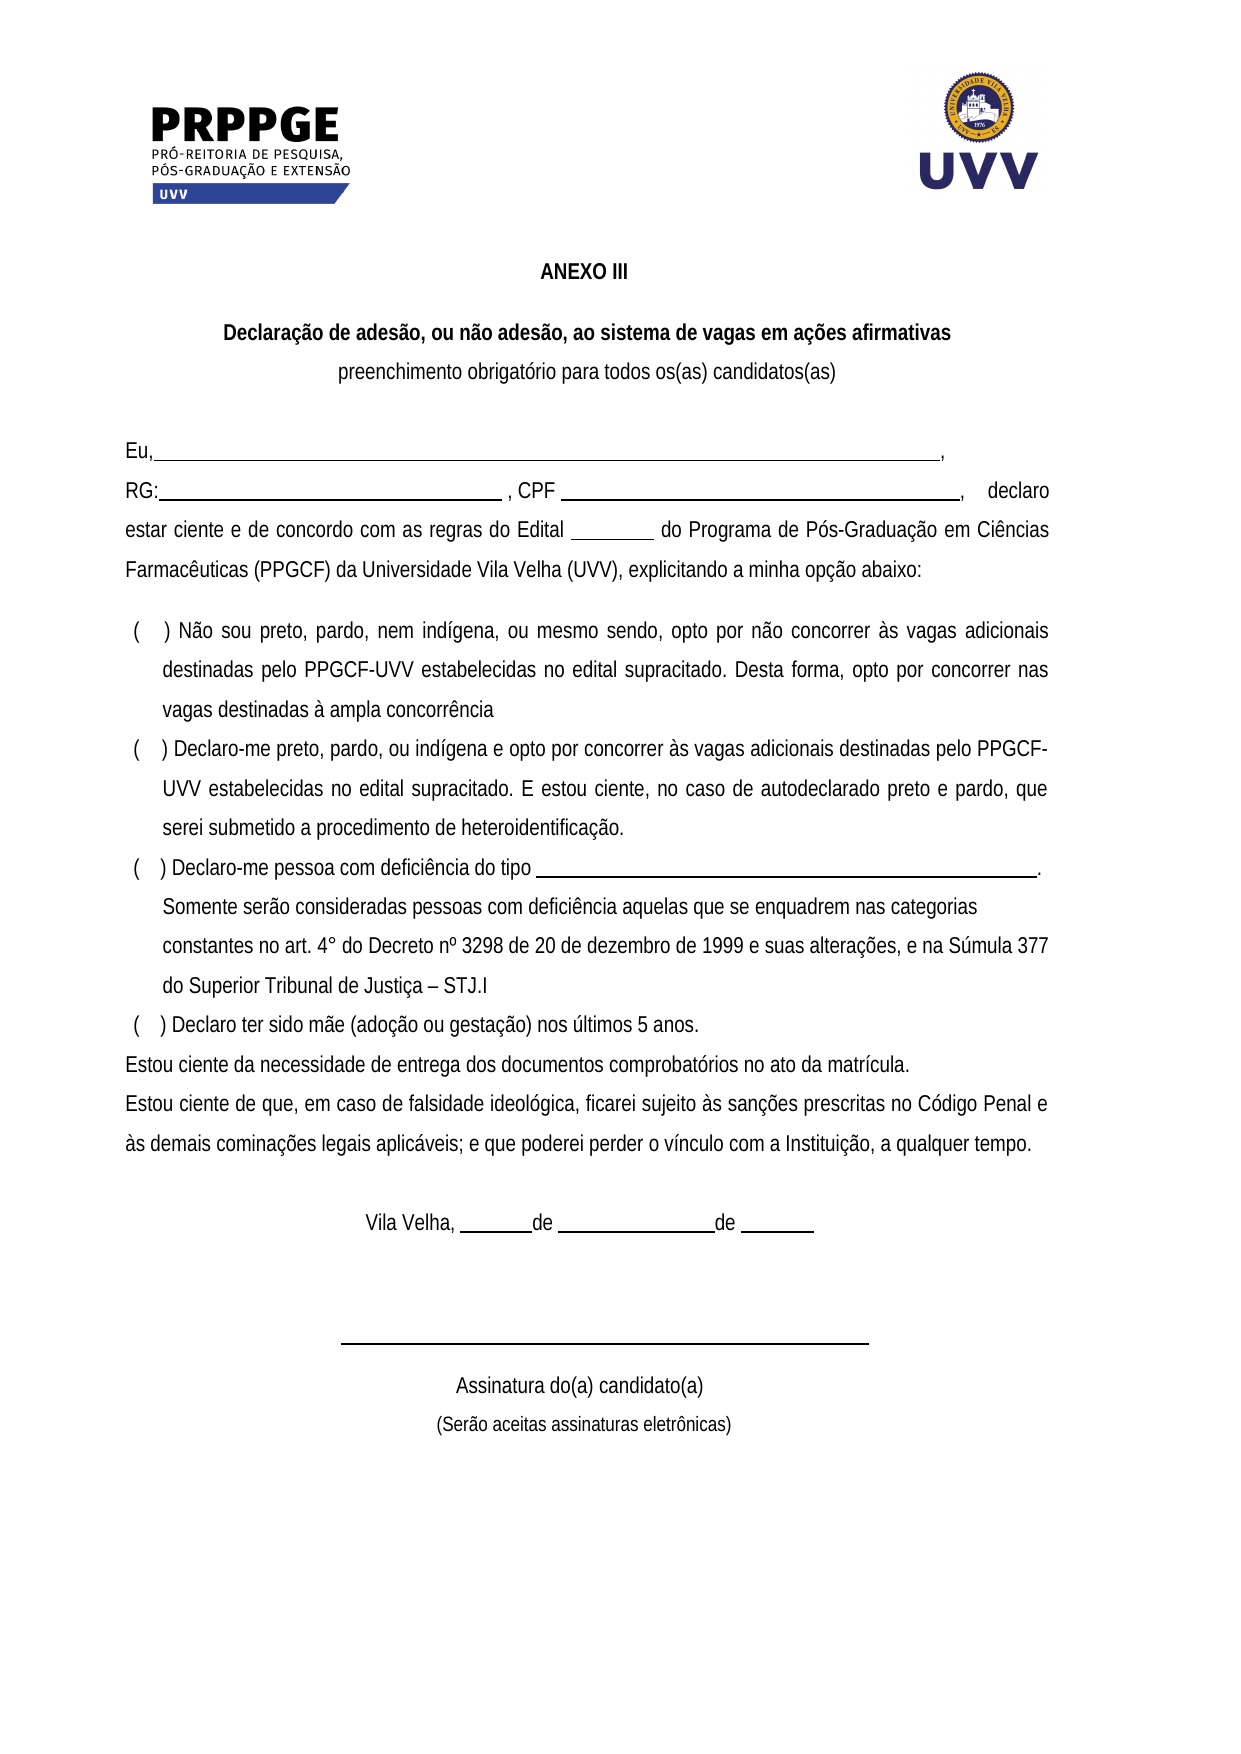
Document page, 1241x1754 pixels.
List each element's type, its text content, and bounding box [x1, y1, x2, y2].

text Vila Velha, de de [117, 1209, 1063, 1235]
text (Serão aceitas assinaturas eletrônicas) [277, 1412, 891, 1436]
text ( ) Declaro ter sido mãe (adoção ou gestação) nos últimos 5 anos. [133, 1011, 1063, 1038]
text ( ) Declaro-me pessoa com deficiência do tipo . Somente serão consideradas pessoas com deficiência aquelas que se enquadrem nas categorias constantes no art. 4° do Decreto nº 3298 de 20 de dezembro de 1999 e suas alterações, e na Súmula 377 do Superior Tribunal de Justiça – STJ.I [133, 853, 1049, 998]
text preenchimento obrigatório para todos os(as) candidatos(as) [126, 358, 1048, 384]
text Estou ciente da necessidade de entrega dos documentos comprobatórios no ato da matrícula. [125, 1051, 1063, 1077]
text Declaração de adesão, ou não adesão, ao sistema de vagas em ações afirmativas [126, 319, 1048, 345]
text Assinatura do(a) candidato(a) [96, 1327, 1063, 1399]
text ( ) Declaro-me preto, pardo, ou indígena e opto por concorrer às vagas adicionais destinadas pelo PPGCF-UVV estabelecidas no edital supracitado. E estou ciente, no caso de autodeclarado preto e pardo, que serei submetido a procedimento de heteroidentificação. [133, 735, 1049, 840]
text ( ) Não sou preto, pardo, nem indígena, ou mesmo sendo, opto por não concorrer às vagas adicionais destinadas pelo PPGCF-UVV estabelecidas no edital supracitado. Desta forma, opto por concorrer nas vagas destinadas à ampla concorrência [133, 617, 1049, 722]
text RG: , CPF , declaro estar ciente e de concordo com as regras do Edital do Programa de Pós-Graduação em Ciências Farmacêuticas (PPGCF) da Universidade Vila Velha (UVV), explicitando a minha opção abaixo: [125, 477, 1049, 582]
picture [107, 75, 395, 235]
text Estou ciente de que, em caso de falsidade ideológica, ficarei sujeito às sanções prescritas no Código Penal e às demais cominações legais aplicáveis; e que poderei perder o vínculo com a Instituição, a qualquer tempo. [125, 1090, 1049, 1156]
text Eu, , [125, 437, 1063, 463]
text ANEXO III [277, 258, 891, 284]
picture [906, 70, 1052, 195]
